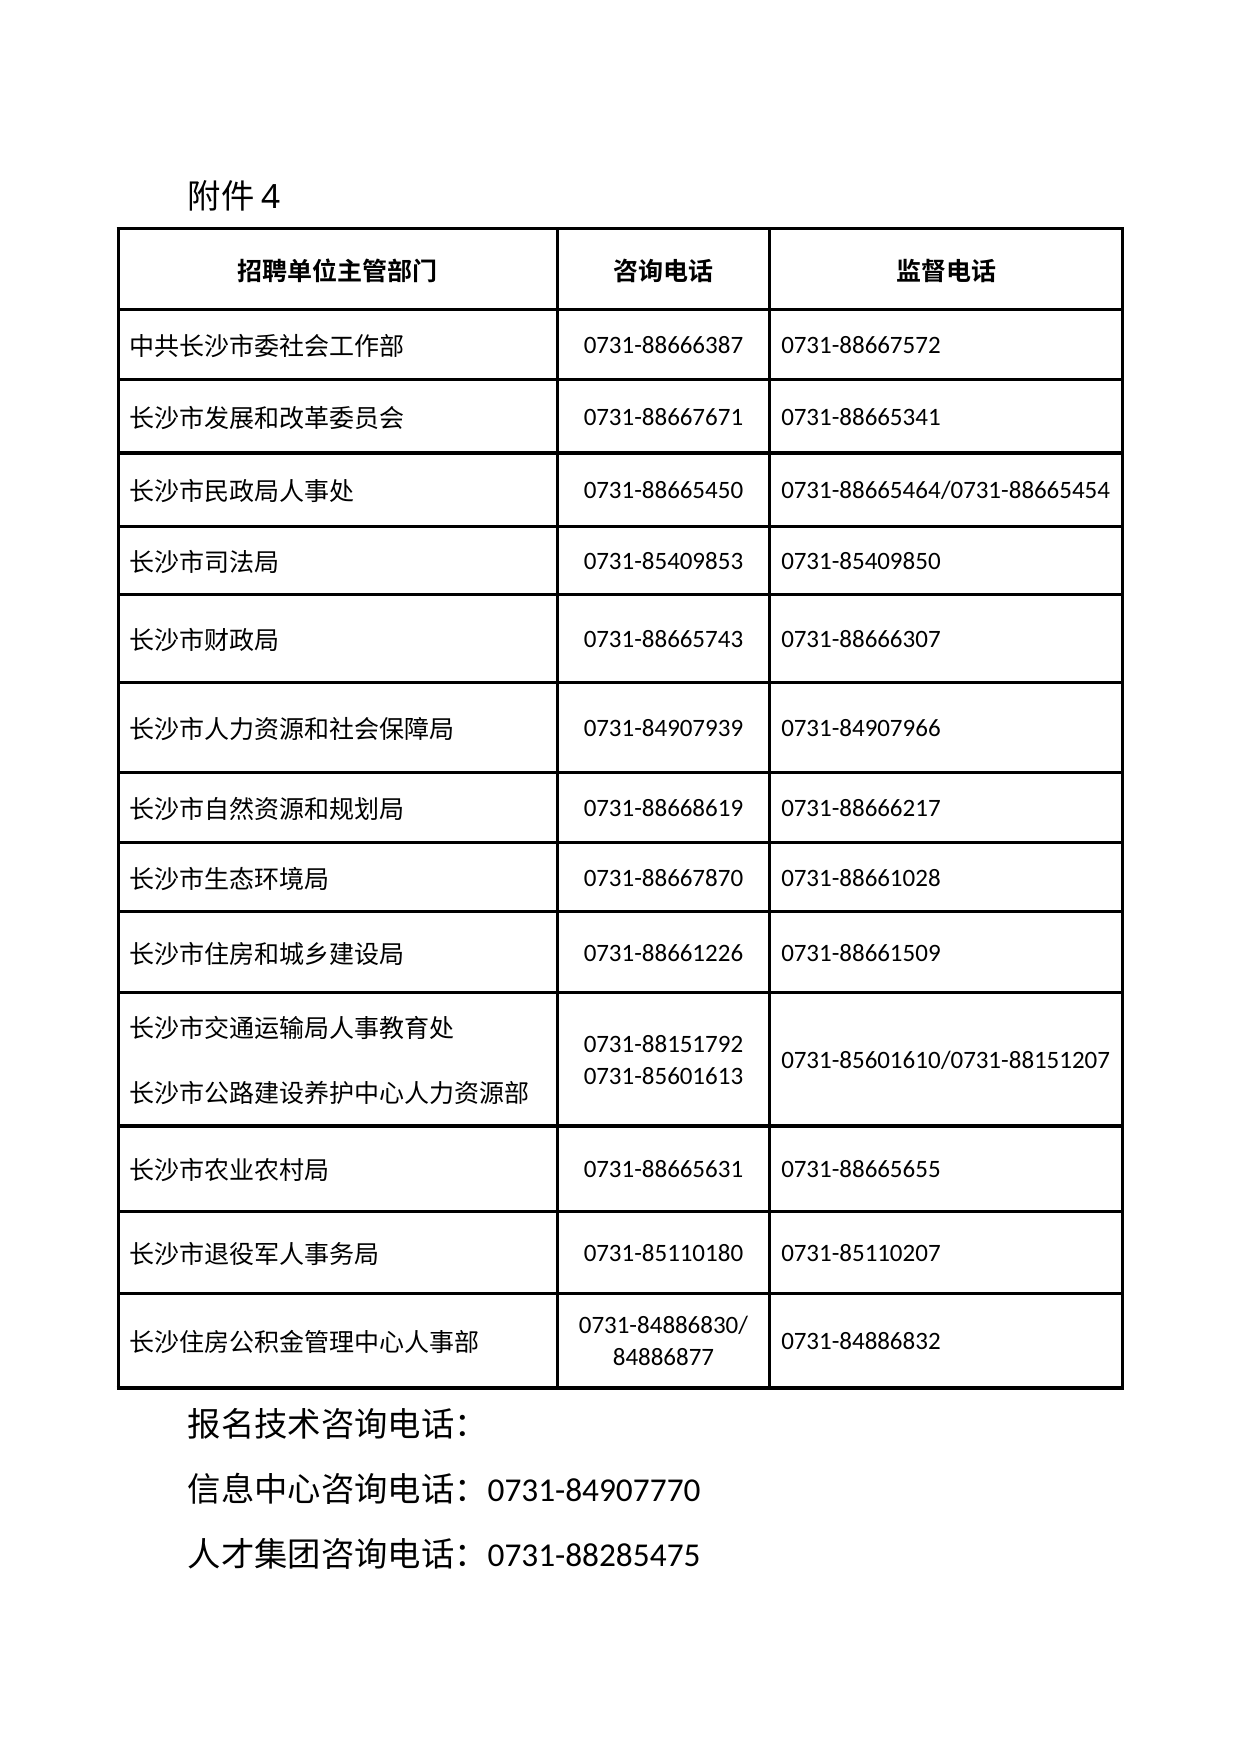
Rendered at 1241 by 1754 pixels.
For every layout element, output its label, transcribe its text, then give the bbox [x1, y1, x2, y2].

table_cell 长沙市退役军人事务局 [120, 1213, 556, 1292]
table_cell 0731-84886832 [771, 1295, 1121, 1386]
table_cell 长沙市自然资源和规划局 [120, 774, 556, 841]
table_cell 0731-88667870 [559, 844, 768, 910]
table_header 招聘单位主管部门 [120, 230, 556, 308]
table_cell 0731-88667671 [559, 381, 768, 451]
text 信息中心咨询电话：0731-84907770 [187, 1454, 1053, 1519]
table_cell 0731-84886830/ 84886877 [559, 1295, 768, 1386]
table_cell 0731-84907966 [771, 684, 1121, 771]
table_cell 长沙市民政局人事处 [120, 455, 556, 524]
table_cell 长沙市人力资源和社会保障局 [120, 684, 556, 771]
table_cell 0731-88151792 0731-85601613 [559, 994, 768, 1124]
table_cell 0731-88666307 [771, 596, 1121, 681]
text 报名技术咨询电话： [187, 1390, 1053, 1454]
table_cell 0731-88665631 [559, 1128, 768, 1210]
table_cell 0731-85409853 [559, 528, 768, 593]
table_cell 长沙市财政局 [120, 596, 556, 681]
table_cell 长沙市司法局 [120, 528, 556, 593]
table_cell 长沙市生态环境局 [120, 844, 556, 910]
table_cell 中共长沙市委社会工作部 [120, 311, 556, 378]
table_cell 0731-85110207 [771, 1213, 1121, 1292]
table_cell 0731-85110180 [559, 1213, 768, 1292]
table_cell 0731-88667572 [771, 311, 1121, 378]
table_cell 长沙市农业农村局 [120, 1128, 556, 1210]
table_cell 0731-88665450 [559, 455, 768, 524]
table_cell 0731-88668619 [559, 774, 768, 841]
table_cell 0731-88661509 [771, 913, 1121, 991]
table_cell 长沙市发展和改革委员会 [120, 381, 556, 451]
table_header 监督电话 [771, 230, 1121, 308]
table_cell 0731-88665464/0731-88665454 [771, 455, 1121, 524]
text 附件4 [187, 162, 1053, 227]
table_cell 0731-85601610/0731-88151207 [771, 994, 1121, 1124]
table_cell 0731-88665743 [559, 596, 768, 681]
table_cell 0731-88665655 [771, 1128, 1121, 1210]
table_cell 0731-88661226 [559, 913, 768, 991]
table_cell 长沙住房公积金管理中心人事部 [120, 1295, 556, 1386]
table_cell 长沙市住房和城乡建设局 [120, 913, 556, 991]
table_cell 0731-85409850 [771, 528, 1121, 593]
table_cell 0731-88665341 [771, 381, 1121, 451]
table_header 咨询电话 [559, 230, 768, 308]
table_cell 长沙市交通运输局人事教育处 长沙市公路建设养护中心人力资源部 [120, 994, 556, 1124]
table_cell 0731-84907939 [559, 684, 768, 771]
table_cell 0731-88666387 [559, 311, 768, 378]
table_cell 0731-88661028 [771, 844, 1121, 910]
table_cell 0731-88666217 [771, 774, 1121, 841]
text 人才集团咨询电话：0731-88285475 [187, 1519, 1053, 1584]
